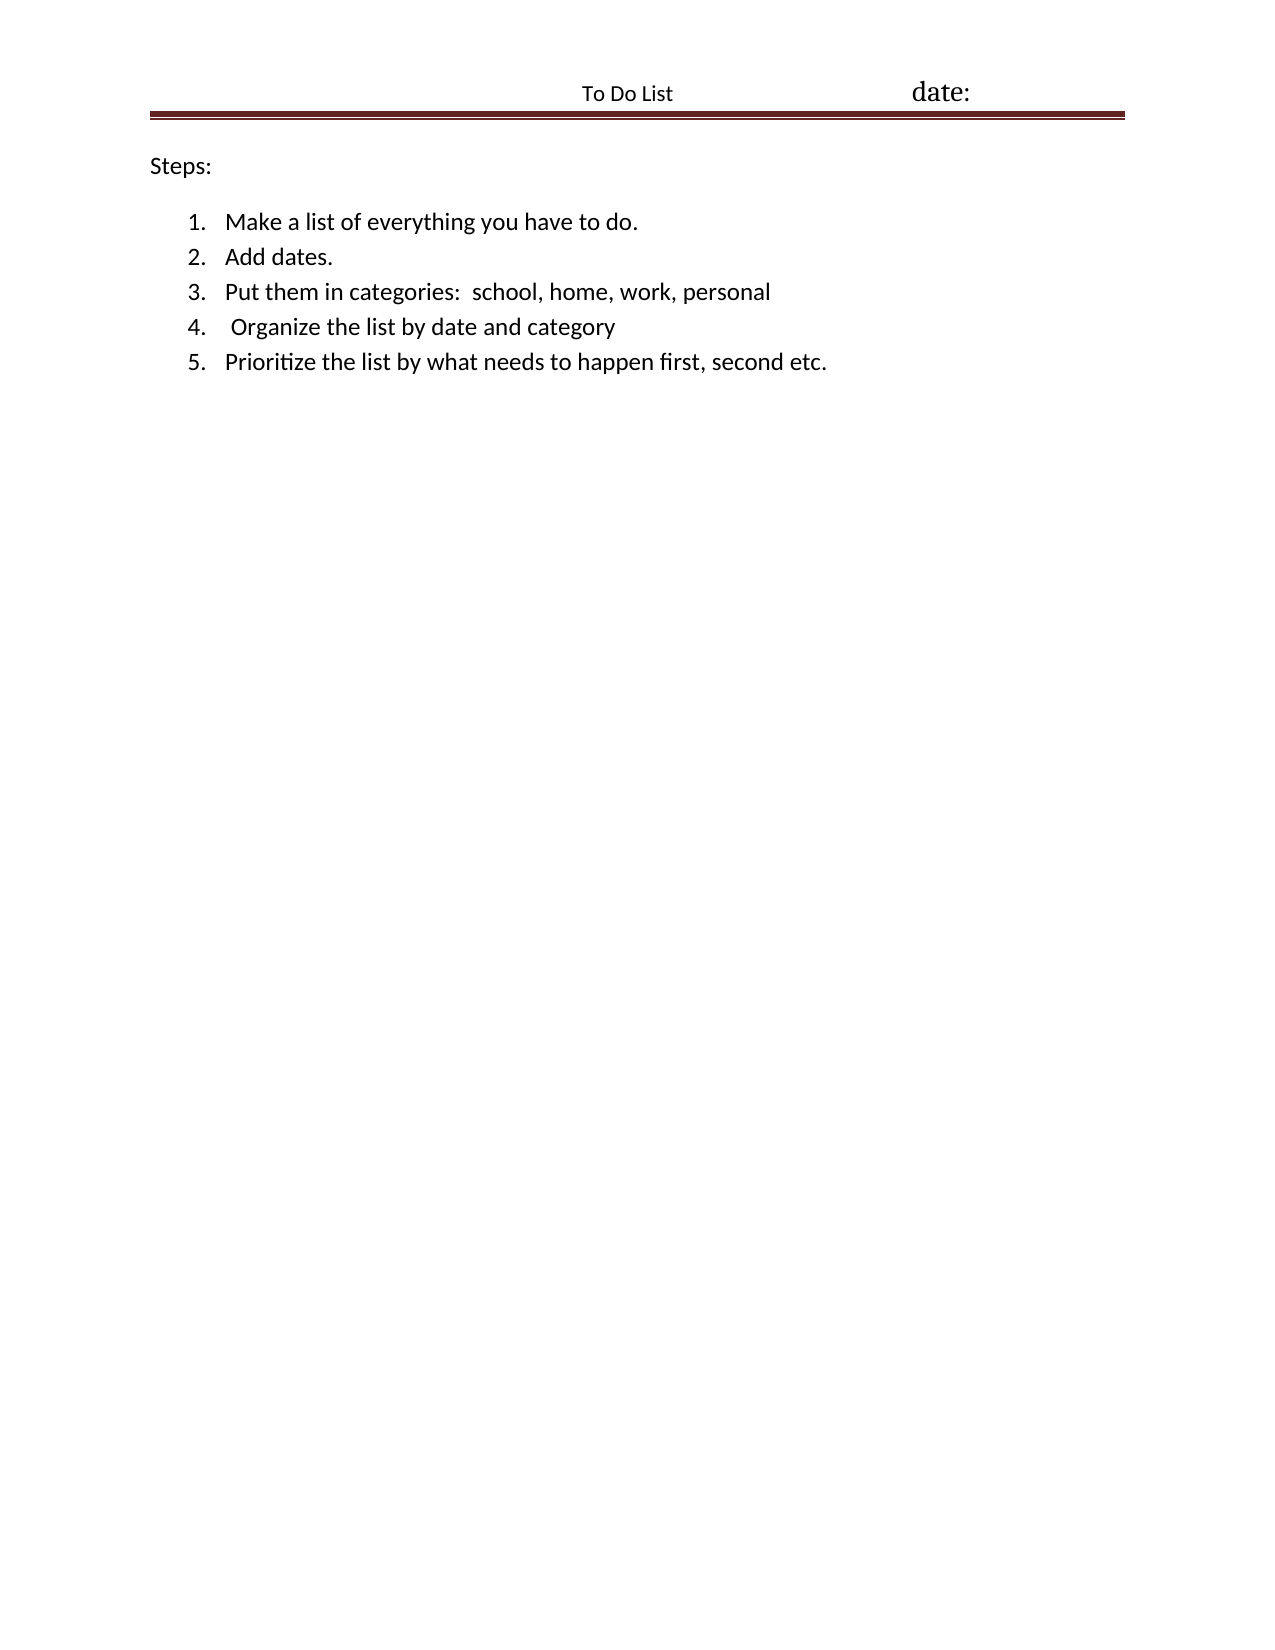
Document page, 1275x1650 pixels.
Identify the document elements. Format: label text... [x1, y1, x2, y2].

list Organize the list by date and category [187, 311, 1125, 341]
list Make a list of everything you have to do. [187, 206, 1125, 236]
text Steps: [150, 150, 1125, 181]
list Add dates. [187, 241, 1125, 271]
list Prioritize the list by what needs to happen first, second etc. [187, 346, 1125, 376]
list Put them in categories: school, home, work, personal [187, 276, 1125, 306]
